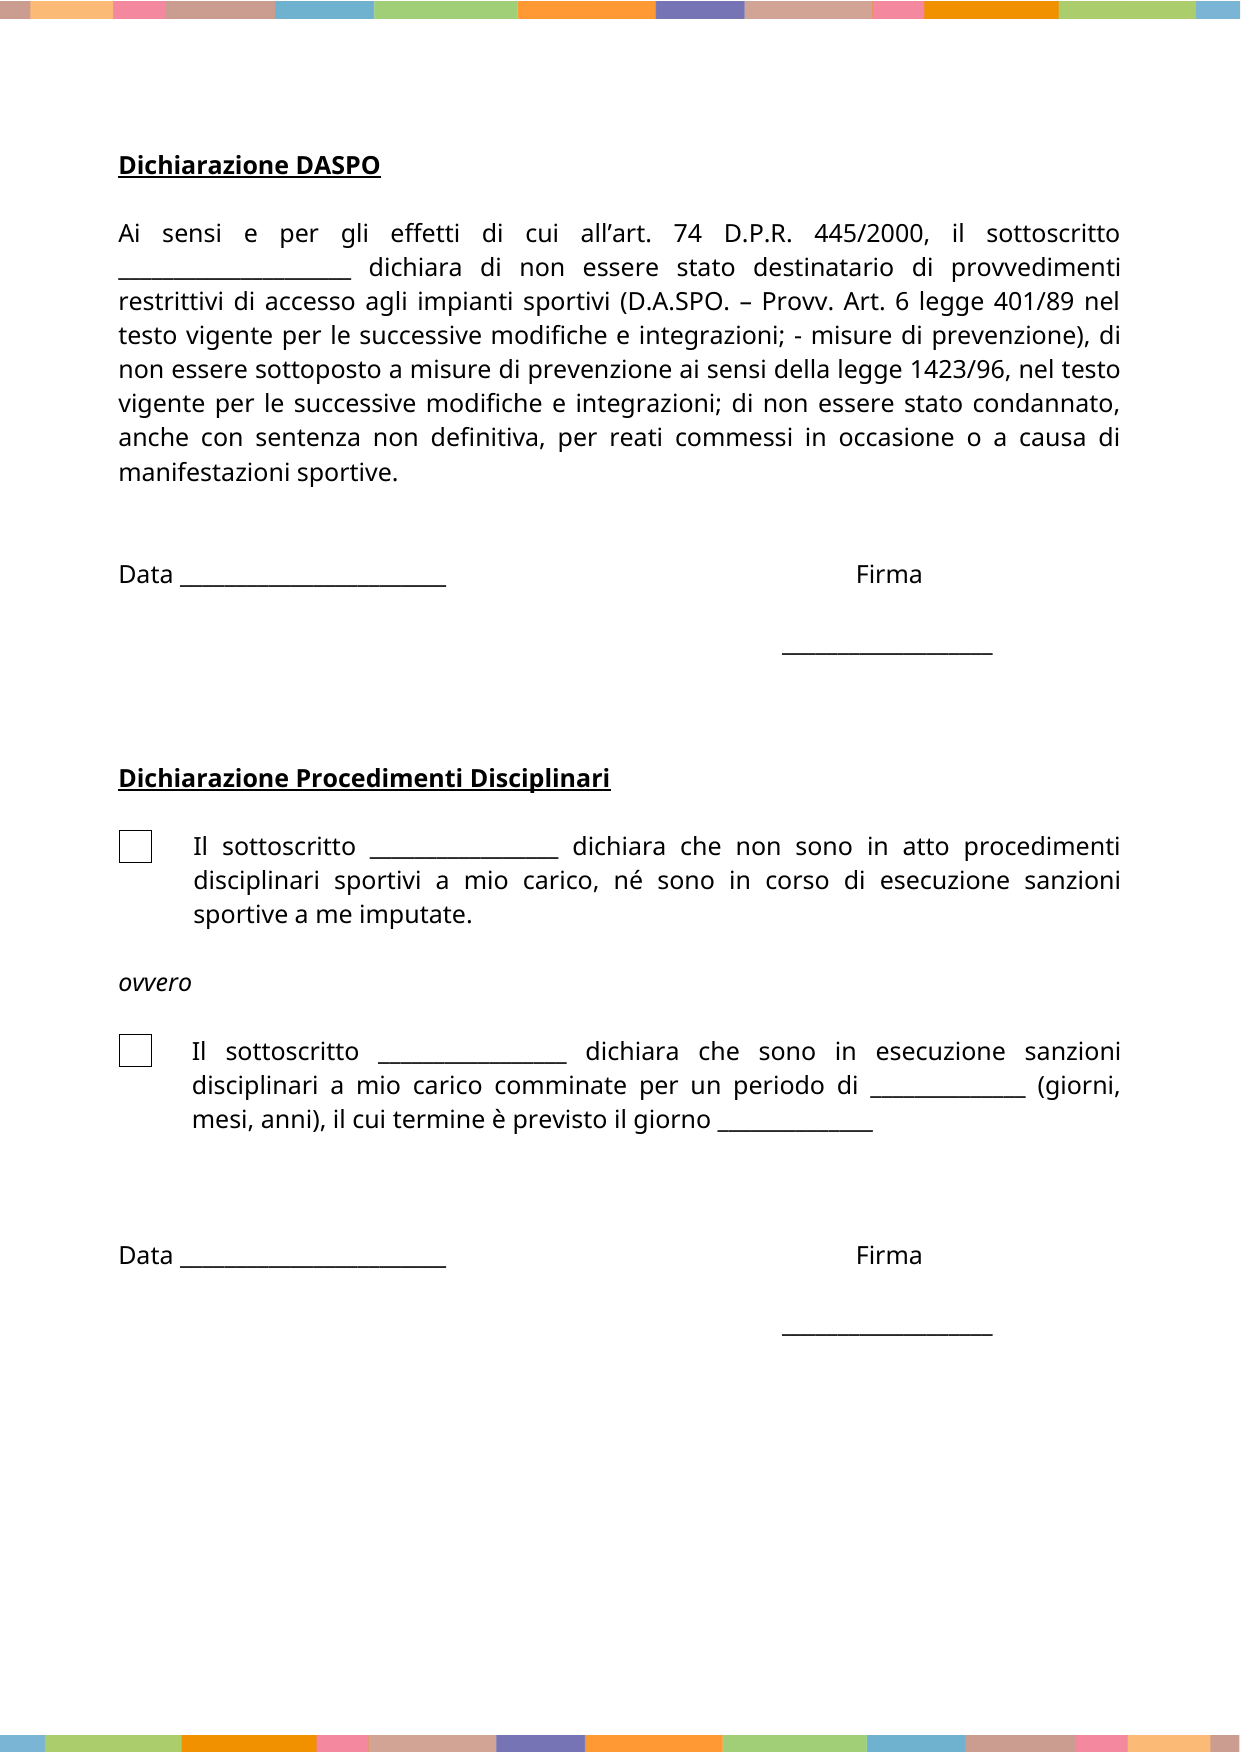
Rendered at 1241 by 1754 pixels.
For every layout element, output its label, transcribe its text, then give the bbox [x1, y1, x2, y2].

text Il sottoscritto _________________ dichiara che non sono in atto procedimenti disciplinari sportivi a mio carico, né sono in corso di esecuzione sanzioni sportive a me imputate. [118, 829, 1122, 931]
text Dichiarazione DASPO [118, 148, 1122, 182]
picture [0, 1, 1241, 19]
text Ai sensi e per gli effetti di cui all’art. 74 D.P.R. 445/2000, il sottoscritto _____________________ dichiara di non essere stato destinatario di provvedimenti restrittivi di accesso agli impianti sportivi (D.A.SPO. – Provv. Art. 6 legge 401/89 nel testo vigente per le successive modifiche e integrazioni; - misure di prevenzione), di non essere sottoposto a misure di prevenzione ai sensi della legge 1423/96, nel testo vigente per le successive modifiche e integrazioni; di non essere stato condannato, anche con sentenza non definitiva, per reati commessi in occasione o a causa di manifestazioni sportive. [118, 216, 1122, 488]
text Data ________________________ Firma [118, 556, 1122, 590]
text Dichiarazione Procedimenti Disciplinari [118, 761, 1122, 795]
text Il sottoscritto _________________ dichiara che sono in esecuzione sanzioni disciplinari a mio carico comminate per un periodo di ______________ (giorni, mesi, anni), il cui termine è previsto il giorno ______________ [118, 1033, 1122, 1135]
picture [0, 1735, 1239, 1752]
text Data ________________________ Firma [118, 1238, 1122, 1272]
text ovvero [118, 965, 1122, 999]
text ___________________ [118, 1306, 1122, 1340]
text ___________________ [118, 624, 1122, 658]
